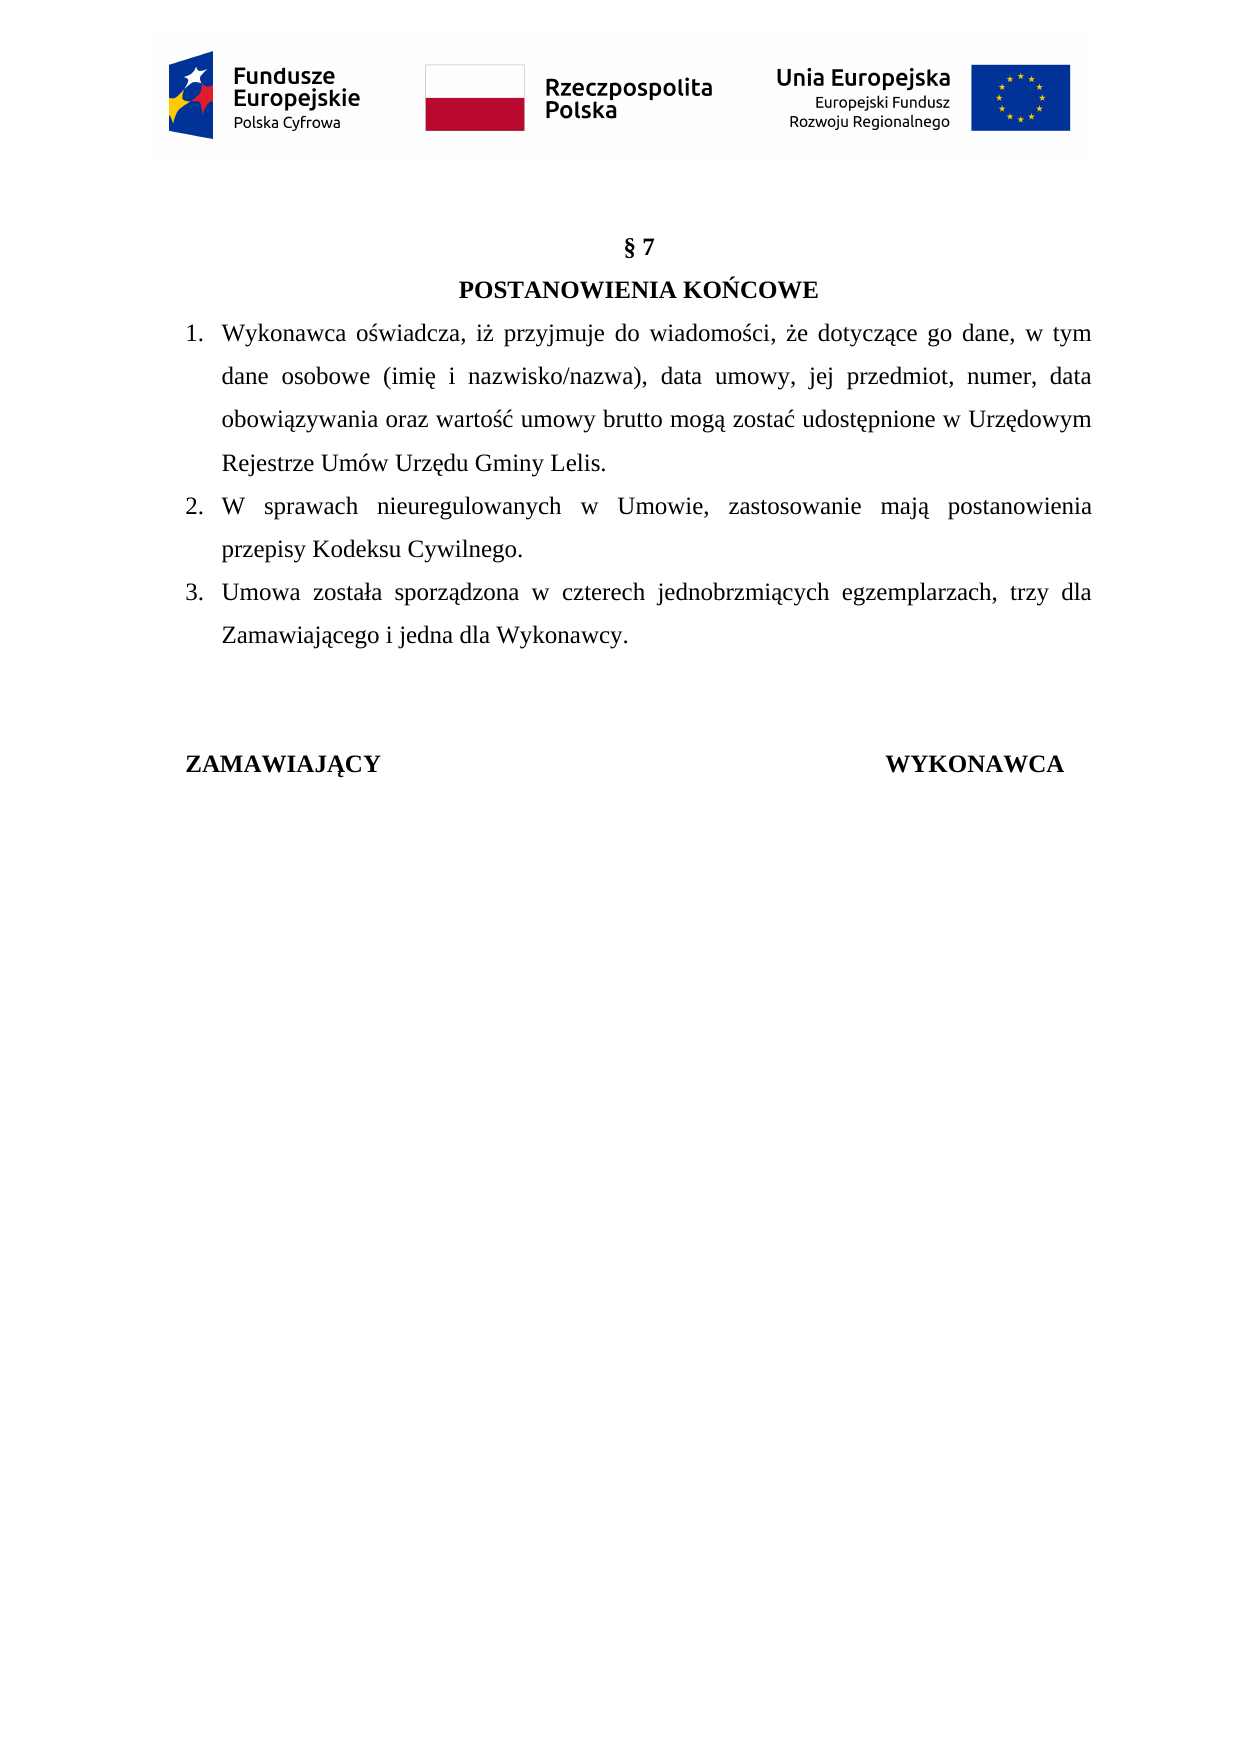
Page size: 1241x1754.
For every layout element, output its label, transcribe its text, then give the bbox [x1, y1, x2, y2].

text § 7 [185, 232, 1093, 261]
picture [147, 29, 1092, 161]
text ZAMAWIAJĄCY WYKONAWCA [185, 749, 1093, 778]
list W sprawach nieuregulowanych w Umowie, zastosowanie mają postanowienia przepisy Kodeksu Cywilnego. [185, 491, 1093, 563]
text POSTANOWIENIA KOŃCOWE [185, 275, 1093, 304]
list Wykonawca oświadcza, iż przyjmuje do wiadomości, że dotyczące go dane, w tym dane osobowe (imię i nazwisko/nazwa), data umowy, jej przedmiot, numer, data obowiązywania oraz wartość umowy brutto mogą zostać udostępnione w Urzędowym Rejestrze Umów Urzędu Gminy Lelis. [185, 318, 1093, 476]
list Umowa została sporządzona w czterech jednobrzmiących egzemplarzach, trzy dla Zamawiającego i jedna dla Wykonawcy. [185, 577, 1093, 649]
